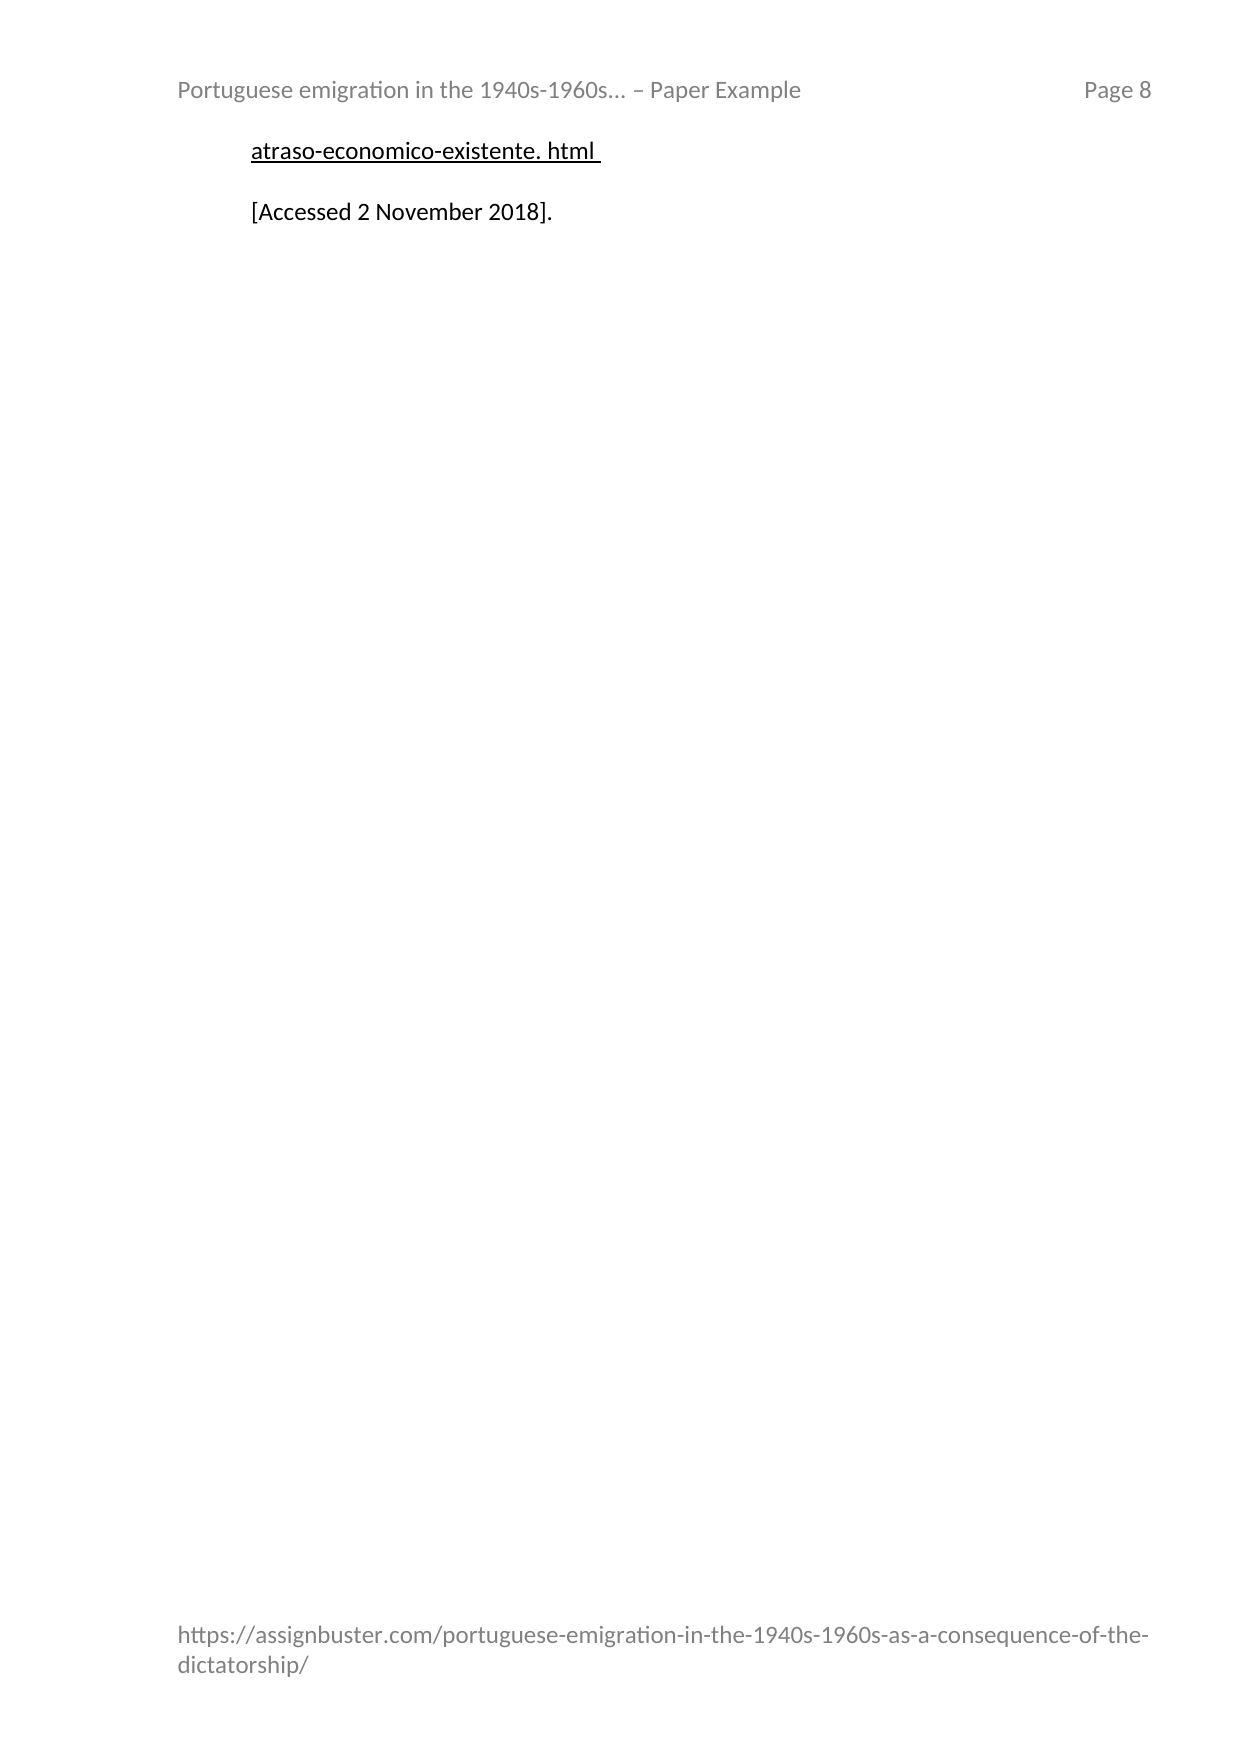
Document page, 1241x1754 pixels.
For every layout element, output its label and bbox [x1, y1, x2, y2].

list [221, 135, 1152, 226]
